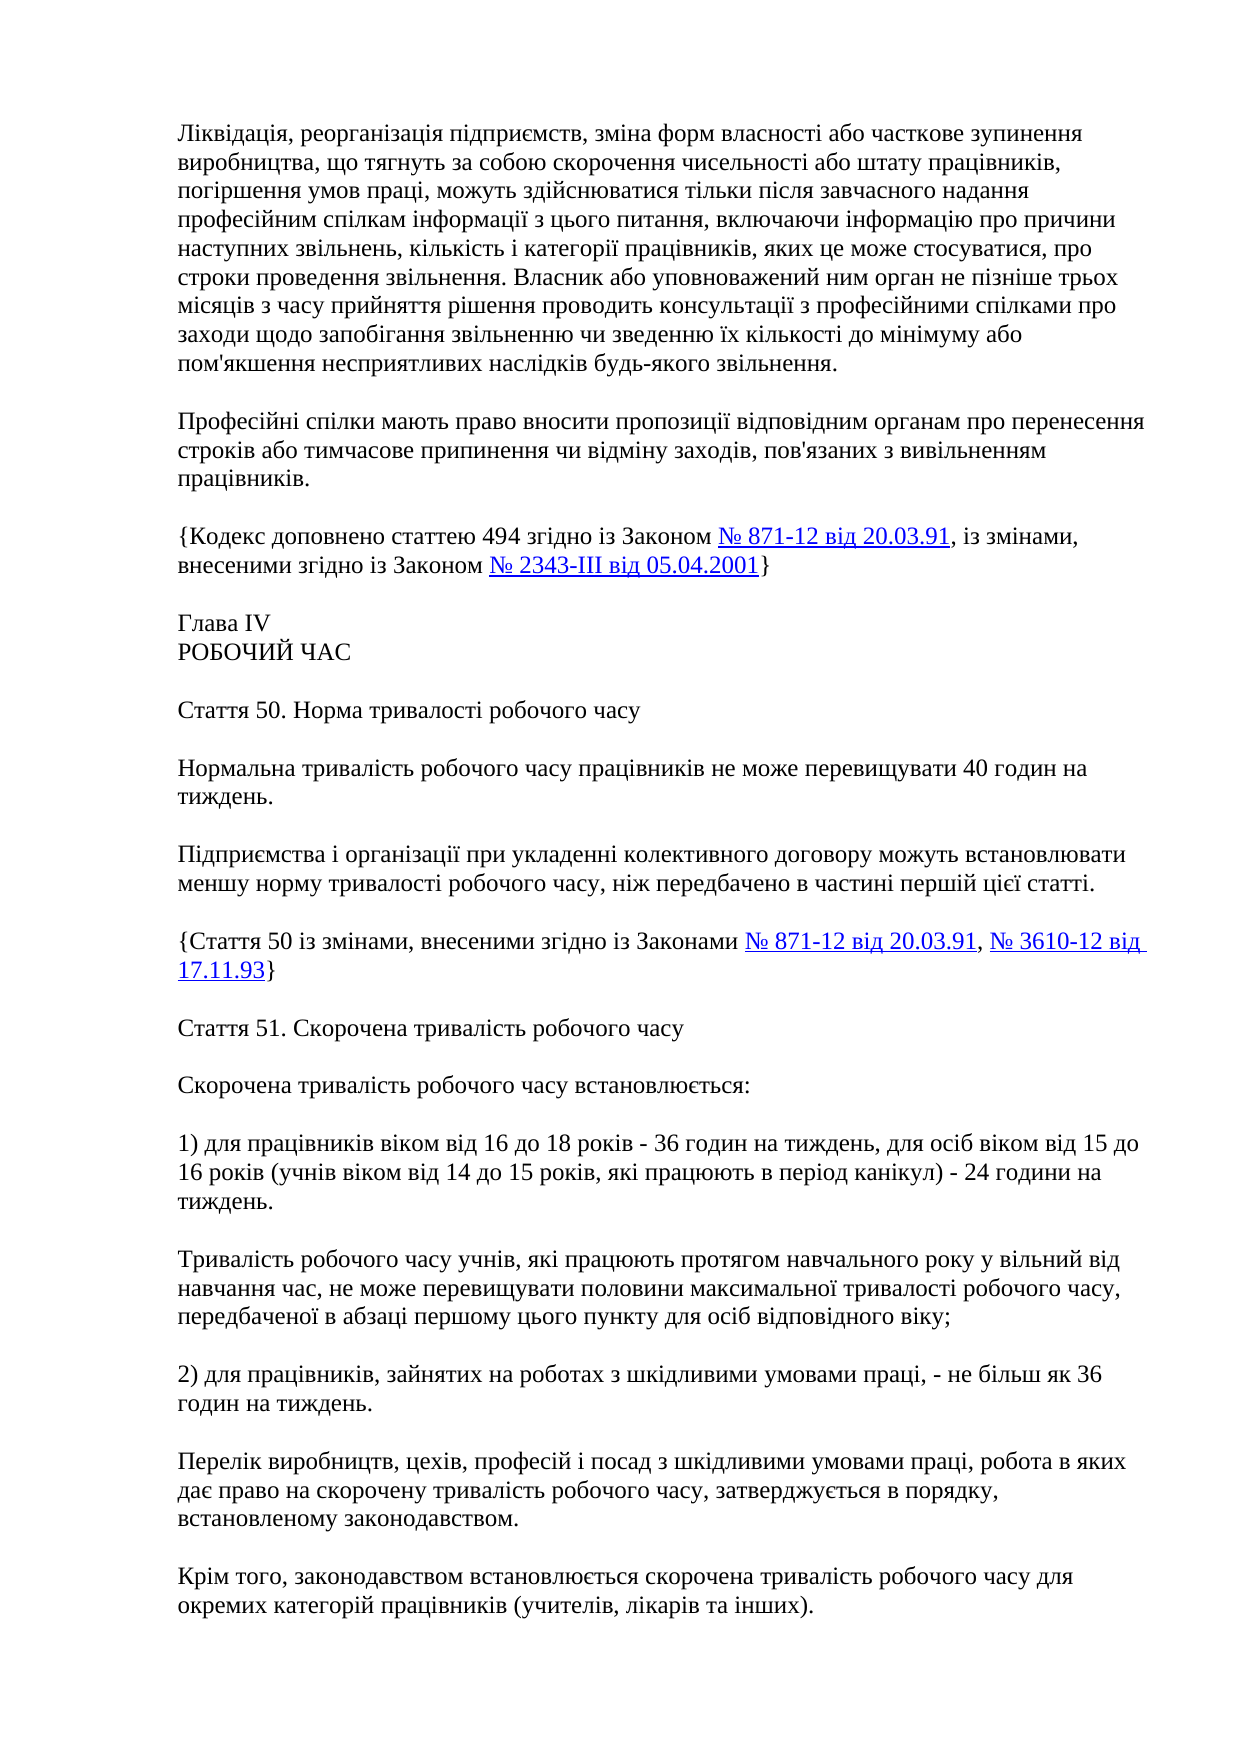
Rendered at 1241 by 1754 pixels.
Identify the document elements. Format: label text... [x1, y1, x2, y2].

text Крім того, законодавством встановлюється скорочена тривалість робочого часу для окремих категорій працівників (учителів, лікарів та інших). [177, 1561, 1152, 1619]
text Нормальна тривалість робочого часу працівників не може перевищувати 40 годин на тиждень. [177, 753, 1152, 810]
text Тривалість робочого часу учнів, які працюють протягом навчального року у вільний від навчання час, не може перевищувати половини максимальної тривалості робочого часу, передбаченої в абзаці першому цього пункту для осіб відповідного віку; [177, 1244, 1152, 1330]
text Скорочена тривалість робочого часу встановлюється: [177, 1071, 1152, 1099]
text Підприємства і організації при укладенні колективного договору можуть встановлювати меншу норму тривалості робочого часу, ніж передбачено в частині першій цієї статті. [177, 839, 1152, 897]
text Глава IV РОБОЧИЙ ЧАС [177, 608, 1152, 666]
text 1) для працівників віком від 16 до 18 років - 36 годин на тиждень, для осіб віком від 15 до 16 років (учнів віком від 14 до 15 років, які працюють в період канікул) - 24 години на тиждень. [177, 1128, 1152, 1215]
text Професійні спілки мають право вносити пропозиції відповідним органам про перенесення строків або тимчасове припинення чи відміну заходів, пов'язаних з вивільненням працівників. [177, 406, 1152, 492]
text {Кодекс доповнено статтею 49-4 згідно із Законом № 871-12 від 20.03.91, із змінами, внесеними згідно із Законом № 2343-III від 05.04.2001} [177, 521, 1152, 579]
text 2) для працівників, зайнятих на роботах з шкідливими умовами праці, - не більш як 36 годин на тиждень. [177, 1359, 1152, 1417]
text {Стаття 50 із змінами, внесеними згідно із Законами № 871-12 від 20.03.91, № 3610-12 від 17.11.93} [177, 926, 1152, 983]
text Стаття 50. Норма тривалості робочого часу [177, 695, 1152, 723]
text Перелік виробництв, цехів, професій і посад з шкідливими умовами праці, робота в яких дає право на скорочену тривалість робочого часу, затверджується в порядку, встановленому законодавством. [177, 1446, 1152, 1532]
text Стаття 51. Скорочена тривалість робочого часу [177, 1013, 1152, 1041]
text Ліквідація, реорганізація підприємств, зміна форм власності або часткове зупинення виробництва, що тягнуть за собою скорочення чисельності або штату працівників, погіршення умов праці, можуть здійснюватися тільки після завчасного надання професійним спілкам інформації з цього питання, включаючи інформацію про причини наступних звільнень, кількість і категорії працівників, яких це може стосуватися, про строки проведення звільнення. Власник або уповноважений ним орган не пізніше трьох місяців з часу прийняття рішення проводить консультації з професійними спілками про заходи щодо запобігання звільненню чи зведенню їх кількості до мінімуму або пом'якшення несприятливих наслідків будь-якого звільнення. [177, 118, 1152, 377]
